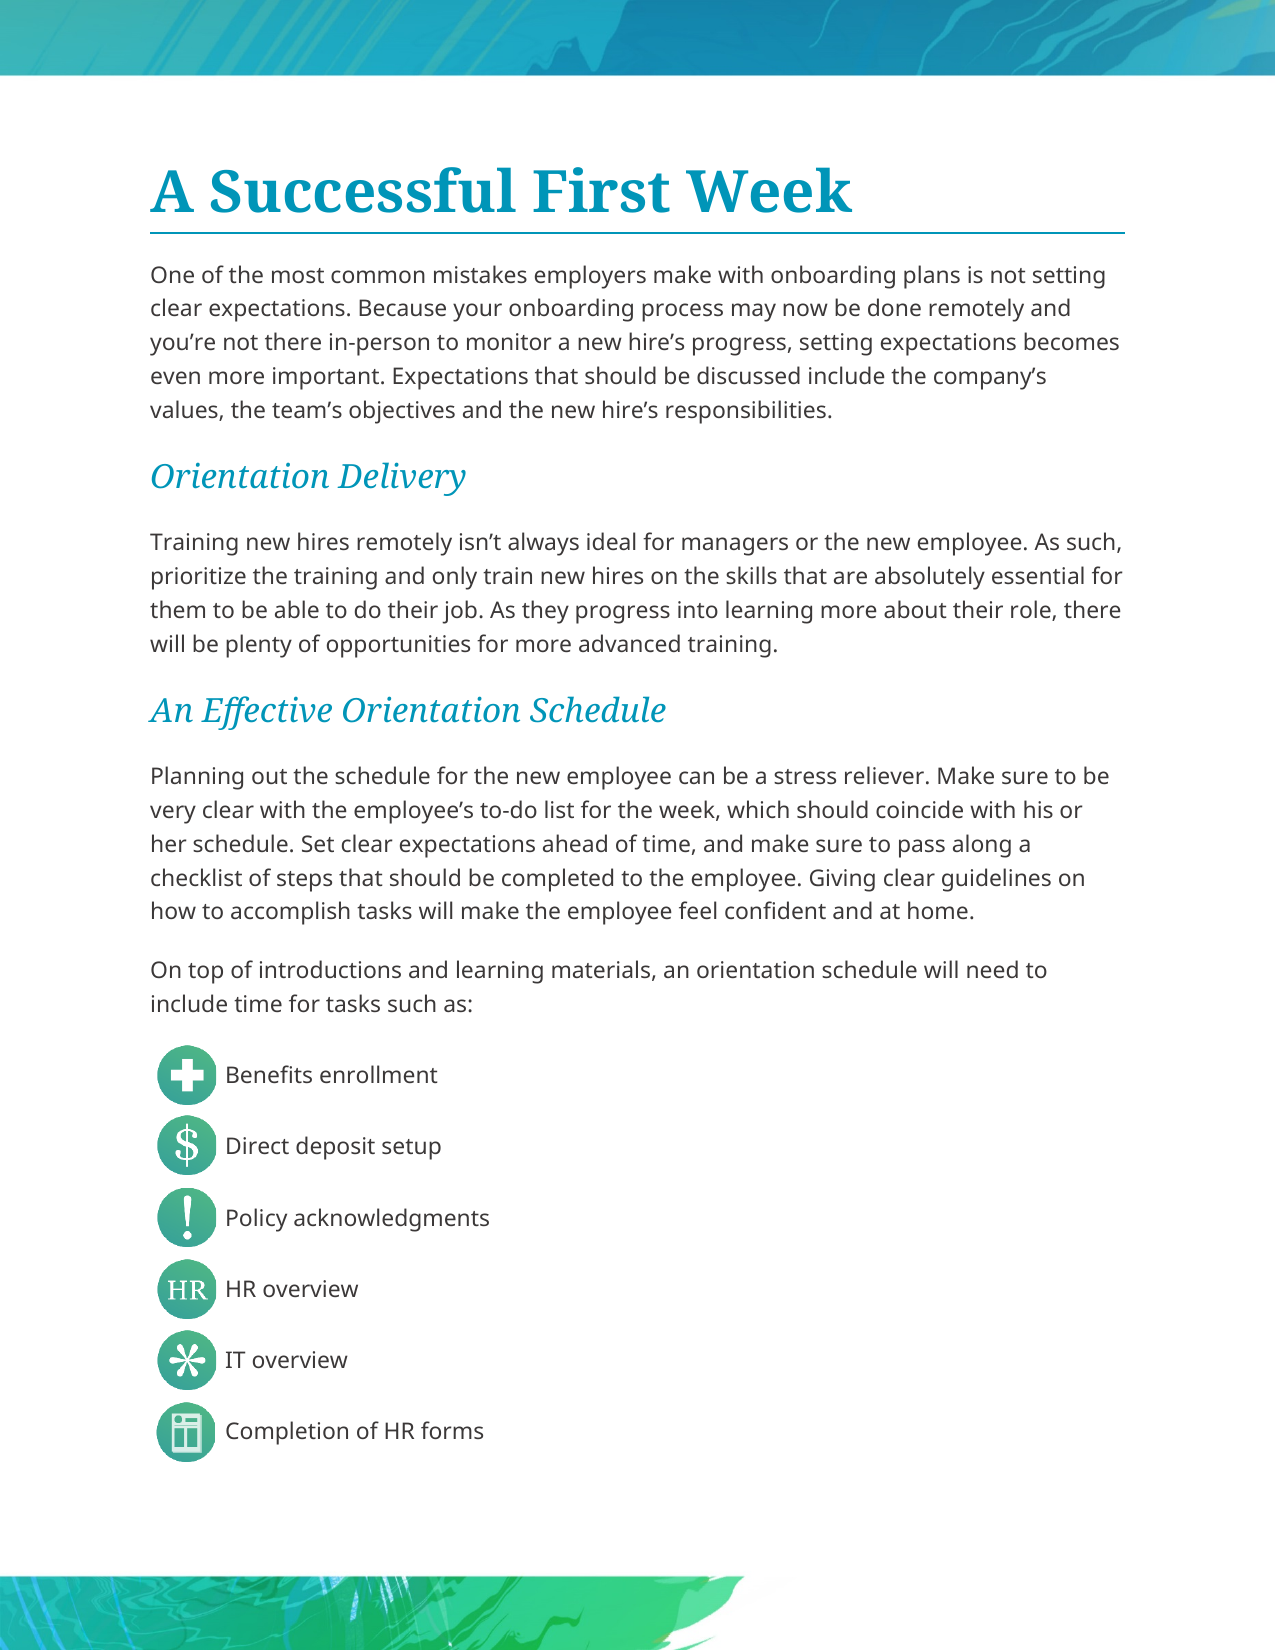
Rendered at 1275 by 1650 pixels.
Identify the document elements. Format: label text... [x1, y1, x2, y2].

subtitle A Successful First Week [150, 150, 1125, 232]
text Policy acknowledgments [217, 1202, 1125, 1233]
subtitle Orientation Delivery [150, 452, 1125, 498]
text IT overview [217, 1344, 1125, 1375]
subtitle An Effective Orientation Schedule [150, 686, 1125, 732]
text Planning out the schedule for the new employee can be a stress reliever. Make sure to be very clear with the employee’s to-do list for the week, which should coincide with his or her schedule. Set clear expectations ahead of time, and make sure to pass along a checklist of steps that should be completed to the employee. Giving clear guidelines on how to accomplish tasks will make the employee feel confident and at home. [150, 760, 1125, 927]
text On top of introductions and learning materials, an orientation schedule will need to include time for tasks such as: [150, 954, 1125, 1019]
text HR overview [217, 1273, 1125, 1304]
text Training new hires remotely isn’t always ideal for managers or the new employee. As such, prioritize the training and only train new hires on the skills that are absolutely essential for them to be able to do their job. As they progress into learning more about their role, there will be plenty of opportunities for more advanced training. [150, 526, 1125, 659]
text Completion of HR forms [215, 1415, 1125, 1447]
text One of the most common mistakes employers make with onboarding plans is not setting clear expectations. Because your onboarding process may now be done remotely and you’re not there in-person to monitor a new hire’s progress, setting expectations becomes even more important. Expectations that should be discussed include the company’s values, the team’s objectives and the new hire’s responsibilities. [150, 259, 1125, 425]
text Benefits enrollment [217, 1059, 1125, 1090]
picture [0, 0, 1275, 1650]
text Direct deposit setup [217, 1130, 1125, 1162]
